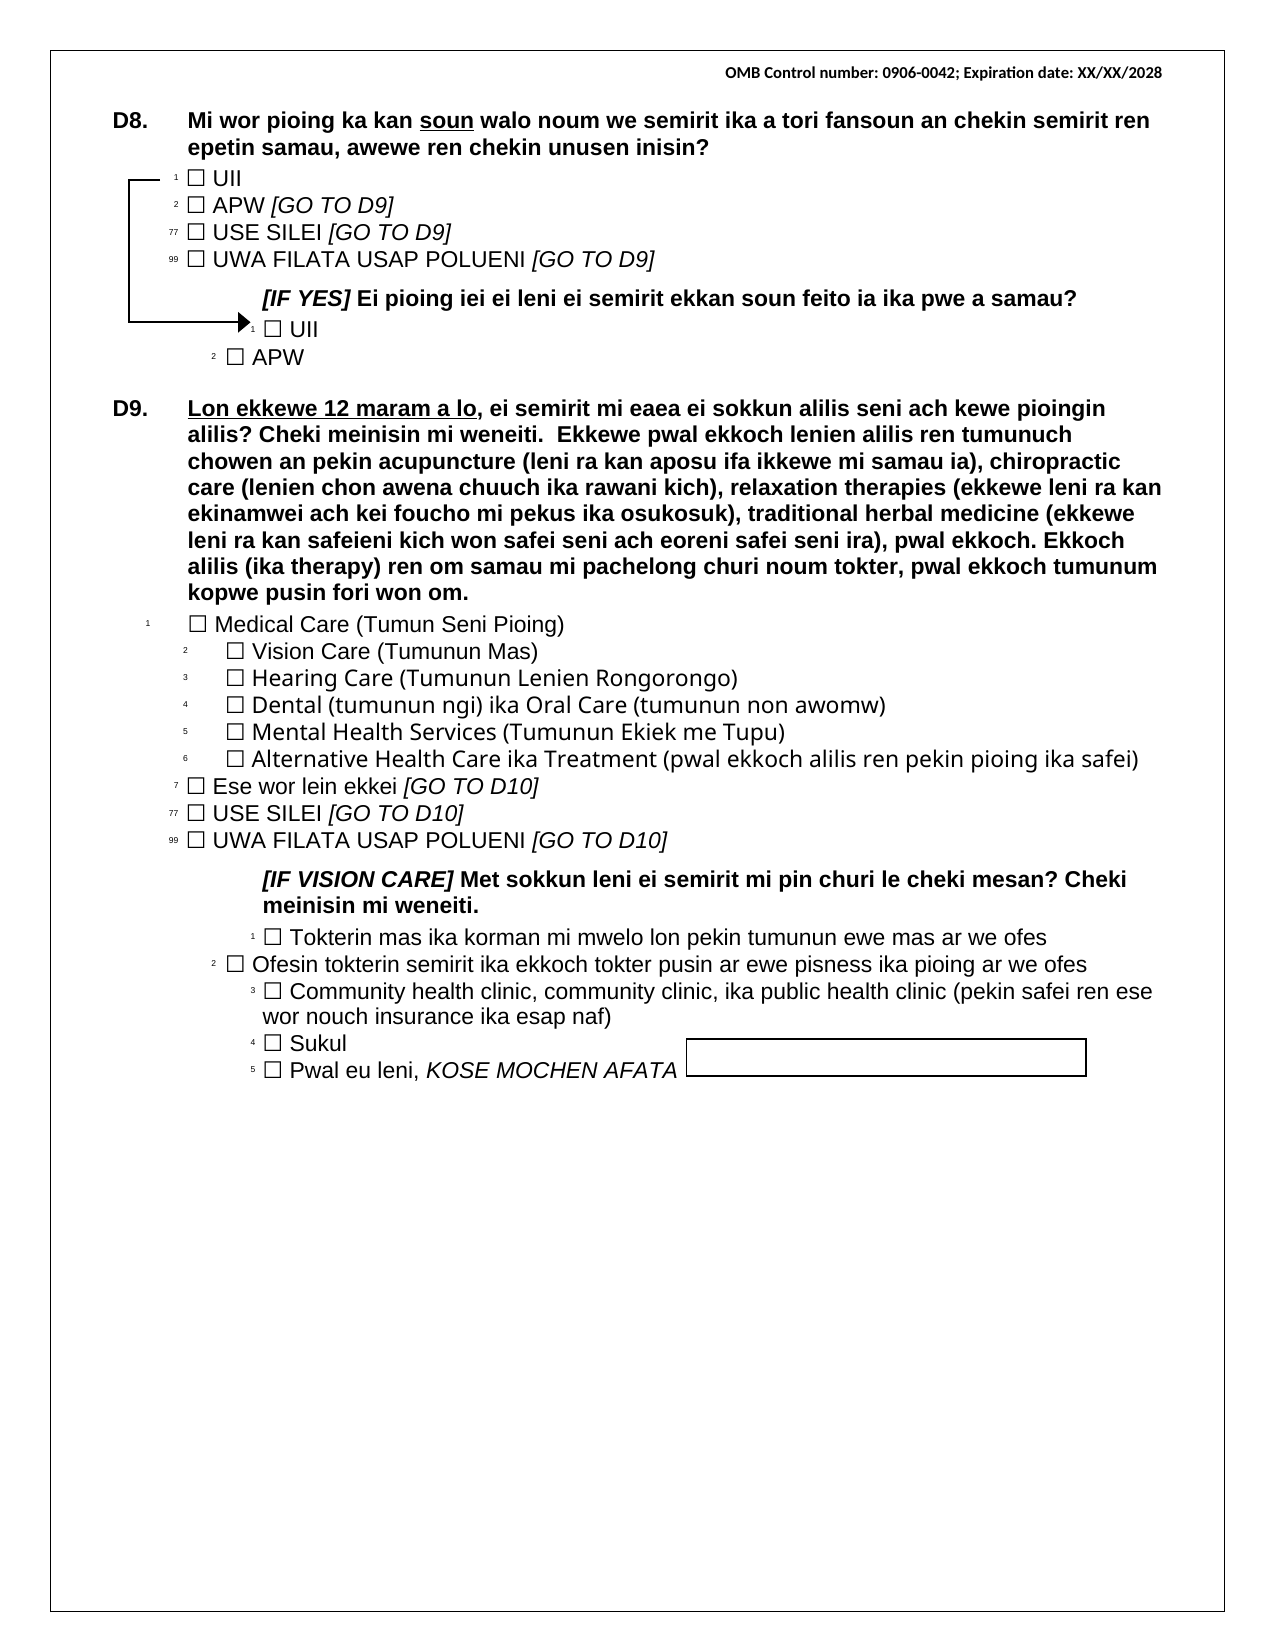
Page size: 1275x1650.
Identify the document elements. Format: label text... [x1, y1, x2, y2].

list ☐ UWA FILATA USAP POLUENI [GO TO D9] [178, 248, 1162, 273]
text ☐ Alternative Health Care ika Treatment (pwal ekkoch alilis ren pekin pioing ika safei) [169, 747, 1162, 772]
text ☐ Community health clinic, community clinic, ika public health clinic (pekin safei ren ese wor nouch insurance ika esap naf) [255, 979, 1162, 1029]
text [IF YES] Ei pioing iei ei leni ei semirit ekkan soun feito ia ika pwe a samau? [262, 285, 1162, 312]
list ☐ UII [255, 318, 1162, 343]
text ☐ Sukul [255, 1031, 1162, 1056]
text ☐ Ese wor lein ekkei [GO TO D10] [178, 774, 1162, 799]
list ☐ Ofesin tokterin semirit ika ekkoch tokter pusin ar ewe pisness ika pioing ar we ofes [150, 952, 1162, 977]
text ☐ Mental Health Services (Tumunun Ekiek me Tupu) [169, 720, 1162, 745]
list ☐ USE SILEI [GO TO D10] [178, 802, 1162, 827]
list ☐ UWA FILATA USAP POLUENI [GO TO D10] [178, 829, 1162, 854]
list ☐ APW [150, 345, 1162, 370]
text ☐ APW [GO TO D9] [178, 193, 1162, 218]
list ☐ Tokterin mas ika korman mi mwelo lon pekin tumunun ewe mas ar we ofes [255, 925, 1162, 950]
text ☐ Pwal eu leni, KOSE MOCHEN AFATA [255, 1058, 1162, 1083]
list ☐ USE SILEI [GO TO D9] [178, 221, 1162, 246]
text ☐ Vision Care (Tumunun Mas) [169, 639, 1162, 664]
text [IF VISION CARE] Met sokkun leni ei semirit mi pin churi le cheki mesan? Cheki meinisin mi weneiti. [262, 866, 1162, 919]
text ☐ Dental (tumunun ngi) ika Oral Care (tumunun non awomw) [169, 693, 1162, 718]
text Lon ekkewe 12 maram a lo, ei semirit mi eaea ei sokkun alilis seni ach kewe pioingin alilis? Cheki meinisin mi weneiti. Ekkewe pwal ekkoch lenien alilis ren tumunuch chowen an pekin acupuncture (leni ra kan aposu ifa ikkewe mi samau ia), chiropractic care (lenien chon awena chuuch ika rawani kich), relaxation therapies (ekkewe leni ra kan ekinamwei ach kei foucho mi pekus ika osukosuk), traditional herbal medicine (ekkewe leni ra kan safeieni kich won safei seni ach eoreni safei seni ira), pwal ekkoch. Ekkoch alilis (ika therapy) ren om samau mi pachelong churi noum tokter, pwal ekkoch tumunum kopwe pusin fori won om. [112, 395, 1162, 606]
list ☐ UII [178, 166, 1162, 191]
text ☐ Hearing Care (Tumunun Lenien Rongorongo) [169, 666, 1162, 691]
text Mi wor pioing ka kan soun walo noum we semirit ika a tori fansoun an chekin semirit ren epetin samau, awewe ren chekin unusen inisin? [112, 107, 1162, 160]
list ☐ Medical Care (Tumun Seni Pioing) [150, 612, 1162, 637]
